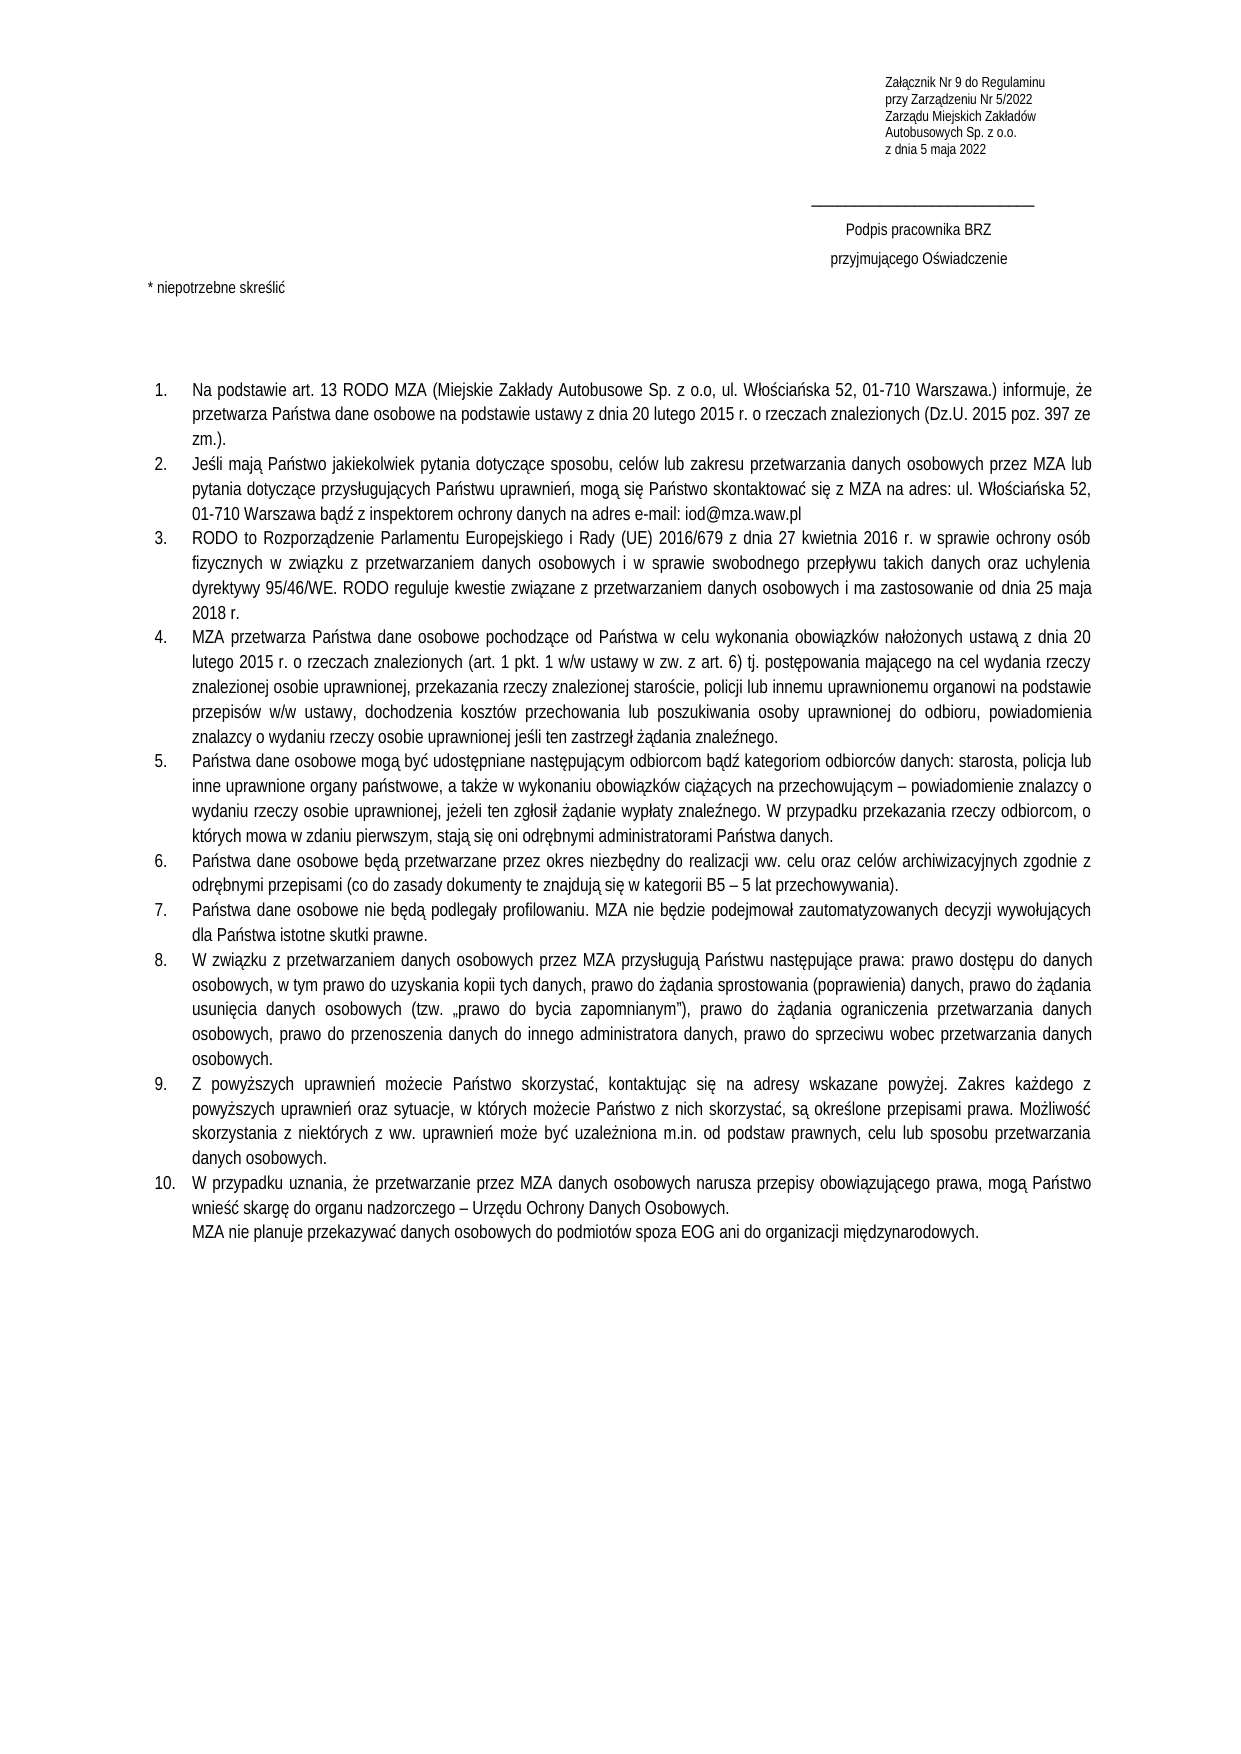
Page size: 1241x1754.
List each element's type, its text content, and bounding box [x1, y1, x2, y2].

list RODO to Rozporządzenie Parlamentu Europejskiego i Rady (UE) 2016/679 z dnia 27 kwietnia 2016 r. w sprawie ochrony osób fizycznych w związku z przetwarzaniem danych osobowych i w sprawie swobodnego przepływu takich danych oraz uchylenia dyrektywy 95/46/WE. RODO reguluje kwestie związane z przetwarzaniem danych osobowych i ma zastosowanie od dnia 25 maja 2018 r. [154, 527, 1093, 623]
list Państwa dane osobowe mogą być udostępniane następującym odbiorcom bądź kategoriom odbiorców danych: starosta, policja lub inne uprawnione organy państwowe, a także w wykonaniu obowiązków ciążących na przechowującym – powiadomienie znalazcy o wydaniu rzeczy osobie uprawnionej, jeżeli ten zgłosił żądanie wypłaty znaleźnego. W przypadku przekazania rzeczy odbiorcom, o których mowa w zdaniu pierwszym, stają się oni odrębnymi administratorami Państwa danych. [154, 750, 1093, 846]
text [148, 186, 1093, 268]
list Z powyższych uprawnień możecie Państwo skorzystać, kontaktując się na adresy wskazane powyżej. Zakres każdego z powyższych uprawnień oraz sytuacje, w których możecie Państwo z nich skorzystać, są określone przepisami prawa. Możliwość skorzystania z niektórych z ww. uprawnień może być uzależniona m.in. od podstaw prawnych, celu lub sposobu przetwarzania danych osobowych. [154, 1073, 1093, 1168]
list Jeśli mają Państwo jakiekolwiek pytania dotyczące sposobu, celów lub zakresu przetwarzania danych osobowych przez MZA lub pytania dotyczące przysługujących Państwu uprawnień, mogą się Państwo skontaktować się z MZA na adres: ul. Włościańska 52, 01-710 Warszawa bądź z inspektorem ochrony danych na adres e-mail: iod@mza.waw.pl [154, 453, 1093, 524]
list Państwa dane osobowe nie będą podlegały profilowaniu. MZA nie będzie podejmował zautomatyzowanych decyzji wywołujących dla Państwa istotne skutki prawne. [154, 899, 1093, 945]
list W przypadku uznania, że przetwarzanie przez MZA danych osobowych narusza przepisy obowiązującego prawa, mogą Państwo wnieść skargę do organu nadzorczego – Urzędu Ochrony Danych Osobowych. [154, 1172, 1093, 1218]
list W związku z przetwarzaniem danych osobowych przez MZA przysługują Państwu następujące prawa: prawo dostępu do danych osobowych, w tym prawo do uzyskania kopii tych danych, prawo do żądania sprostowania (poprawienia) danych, prawo do żądania usunięcia danych osobowych (tzw. „prawo do bycia zapomnianym”), prawo do żądania ograniczenia przetwarzania danych osobowych, prawo do przenoszenia danych do innego administratora danych, prawo do sprzeciwu wobec przetwarzania danych osobowych. [154, 949, 1093, 1069]
text MZA nie planuje przekazywać danych osobowych do podmiotów spoza EOG ani do organizacji międzynarodowych. [192, 1221, 1093, 1243]
list MZA przetwarza Państwa dane osobowe pochodzące od Państwa w celu wykonania obowiązków nałożonych ustawą z dnia 20 lutego 2015 r. o rzeczach znalezionych (art. 1 pkt. 1 w/w ustawy w zw. z art. 6) tj. postępowania mającego na cel wydania rzeczy znalezionej osobie uprawnionej, przekazania rzeczy znalezionej staroście, policji lub innemu uprawnionemu organowi na podstawie przepisów w/w ustawy, dochodzenia kosztów przechowania lub poszukiwania osoby uprawnionej do odbioru, powiadomienia znalazcy o wydaniu rzeczy osobie uprawnionej jeśli ten zastrzegł żądania znaleźnego. [154, 626, 1093, 747]
text * niepotrzebne skreślić [148, 278, 1093, 297]
list Na podstawie art. 13 RODO MZA (Miejskie Zakłady Autobusowe Sp. z o.o, ul. Włościańska 52, 01-710 Warszawa.) informuje, że przetwarza Państwa dane osobowe na podstawie ustawy z dnia 20 lutego 2015 r. o rzeczach znalezionych (Dz.U. 2015 poz. 397 ze zm.). [154, 378, 1093, 449]
list Państwa dane osobowe będą przetwarzane przez okres niezbędny do realizacji ww. celu oraz celów archiwizacyjnych zgodnie z odrębnymi przepisami (co do zasady dokumenty te znajdują się w kategorii B5 – 5 lat przechowywania). [154, 849, 1093, 896]
